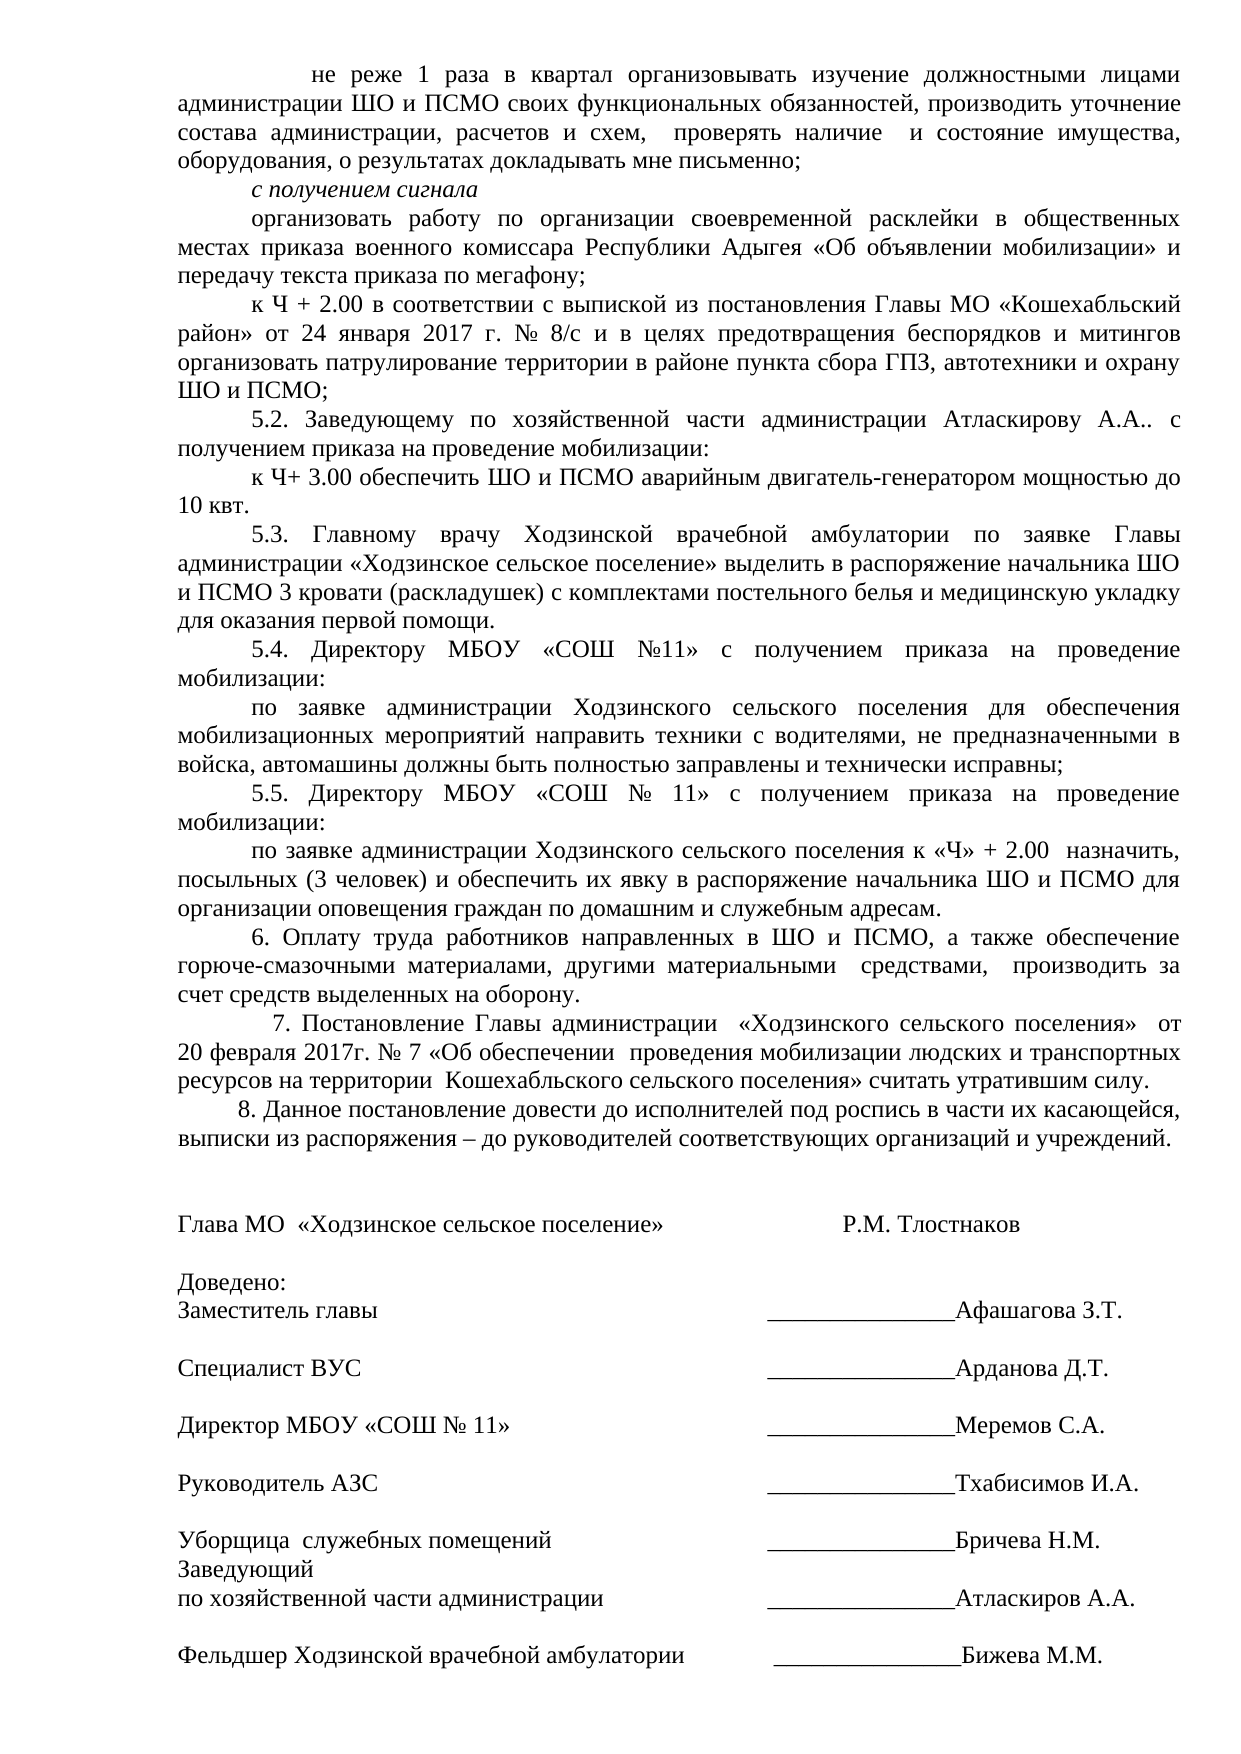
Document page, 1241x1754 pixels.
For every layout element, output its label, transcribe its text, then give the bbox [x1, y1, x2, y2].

text Заместитель главы _______________Афашагова З.Т. [177, 1295, 1181, 1324]
text Доведено: [177, 1267, 1181, 1295]
text 6. Оплату труда работников направленных в ШО и ПСМО, а также обеспечение горюче-смазочными материалами, другими материальными средствами, производить за счет средств выделенных на оборону. [177, 922, 1181, 1008]
text 7. Постановление Главы администрации «Ходзинского сельского поселения» от 20 февраля 2017г. № 7 «Об обеспечении проведения мобилизации людских и транспортных ресурсов на территории Кошехабльского сельского поселения» считать утратившим силу. [177, 1008, 1182, 1094]
text Фельдшер Ходзинской врачебной амбулатории _______________Бижева М.М. [177, 1640, 1182, 1669]
text с получением сигнала [177, 174, 1181, 203]
text Директор МБОУ «СОШ № 11» _______________Меремов С.А. [177, 1410, 1181, 1439]
text по хозяйственной части администрации _______________Атласкиров А.А. [177, 1583, 1181, 1612]
text к Ч + 2.00 в соответствии с выпиской из постановления Главы МО «Кошехабльский район» от 24 января 2017 г. № 8/с и в целях предотвращения беспорядков и митингов организовать патрулирование территории в районе пункта сбора ГПЗ, автотехники и охрану ШО и ПСМО; [177, 289, 1181, 404]
text Специалист ВУС _______________Арданова Д.Т. [177, 1353, 1181, 1382]
text организовать работу по организации своевременной расклейки в общественных местах приказа военного комиссара Республики Адыгея «Об объявлении мобилизации» и передачу текста приказа по мегафону; [177, 203, 1181, 289]
text 5.4. Директору МБОУ «СОШ №11» с получением приказа на проведение мобилизации: [177, 634, 1181, 692]
text Руководитель АЗС _______________Тхабисимов И.А. [177, 1468, 1181, 1497]
text 5.5. Директору МБОУ «СОШ № 11» с получением приказа на проведение мобилизации: [177, 778, 1181, 835]
text по заявке администрации Ходзинского сельского поселения для обеспечения мобилизационных мероприятий направить техники с водителями, не предназначенными в войска, автомашины должны быть полностью заправлены и технически исправны; [177, 692, 1181, 778]
text 5.2. Заведующему по хозяйственной части администрации Атласкирову А.А.. с получением приказа на проведение мобилизации: [177, 404, 1181, 462]
text к Ч+ 3.00 обеспечить ШО и ПСМО аварийным двигатель-генератором мощностью до 10 квт. [177, 462, 1181, 519]
text 8. Данное постановление довести до исполнителей под роспись в части их касающейся, выписки из распоряжения – до руководителей соответствующих организаций и учреждений. [178, 1094, 1182, 1152]
text по заявке администрации Ходзинского сельского поселения к «Ч» + 2.00 назначить, посыльных (3 человек) и обеспечить их явку в распоряжение начальника ШО и ПСМО для организации оповещения граждан по домашним и служебным адресам. [177, 835, 1181, 922]
text 5.3. Главному врачу Ходзинской врачебной амбулатории по заявке Главы администрации «Ходзинское сельское поселение» выделить в распоряжение начальника ШО и ПСМО 3 кровати (раскладушек) с комплектами постельного белья и медицинскую укладку для оказания первой помощи. [177, 519, 1181, 634]
text Уборщица служебных помещений _______________Бричева Н.М. [177, 1525, 1181, 1554]
text не реже 1 раза в квартал организовывать изучение должностными лицами администрации ШО и ПСМО своих функциональных обязанностей, производить уточнение состава администрации, расчетов и схем, проверять наличие и состояние имущества, оборудования, о результатах докладывать мне письменно; [177, 59, 1182, 174]
text Глава МО «Ходзинское сельское поселение» Р.М. Тлостнаков [177, 1209, 1181, 1238]
text Заведующий [177, 1554, 1181, 1583]
